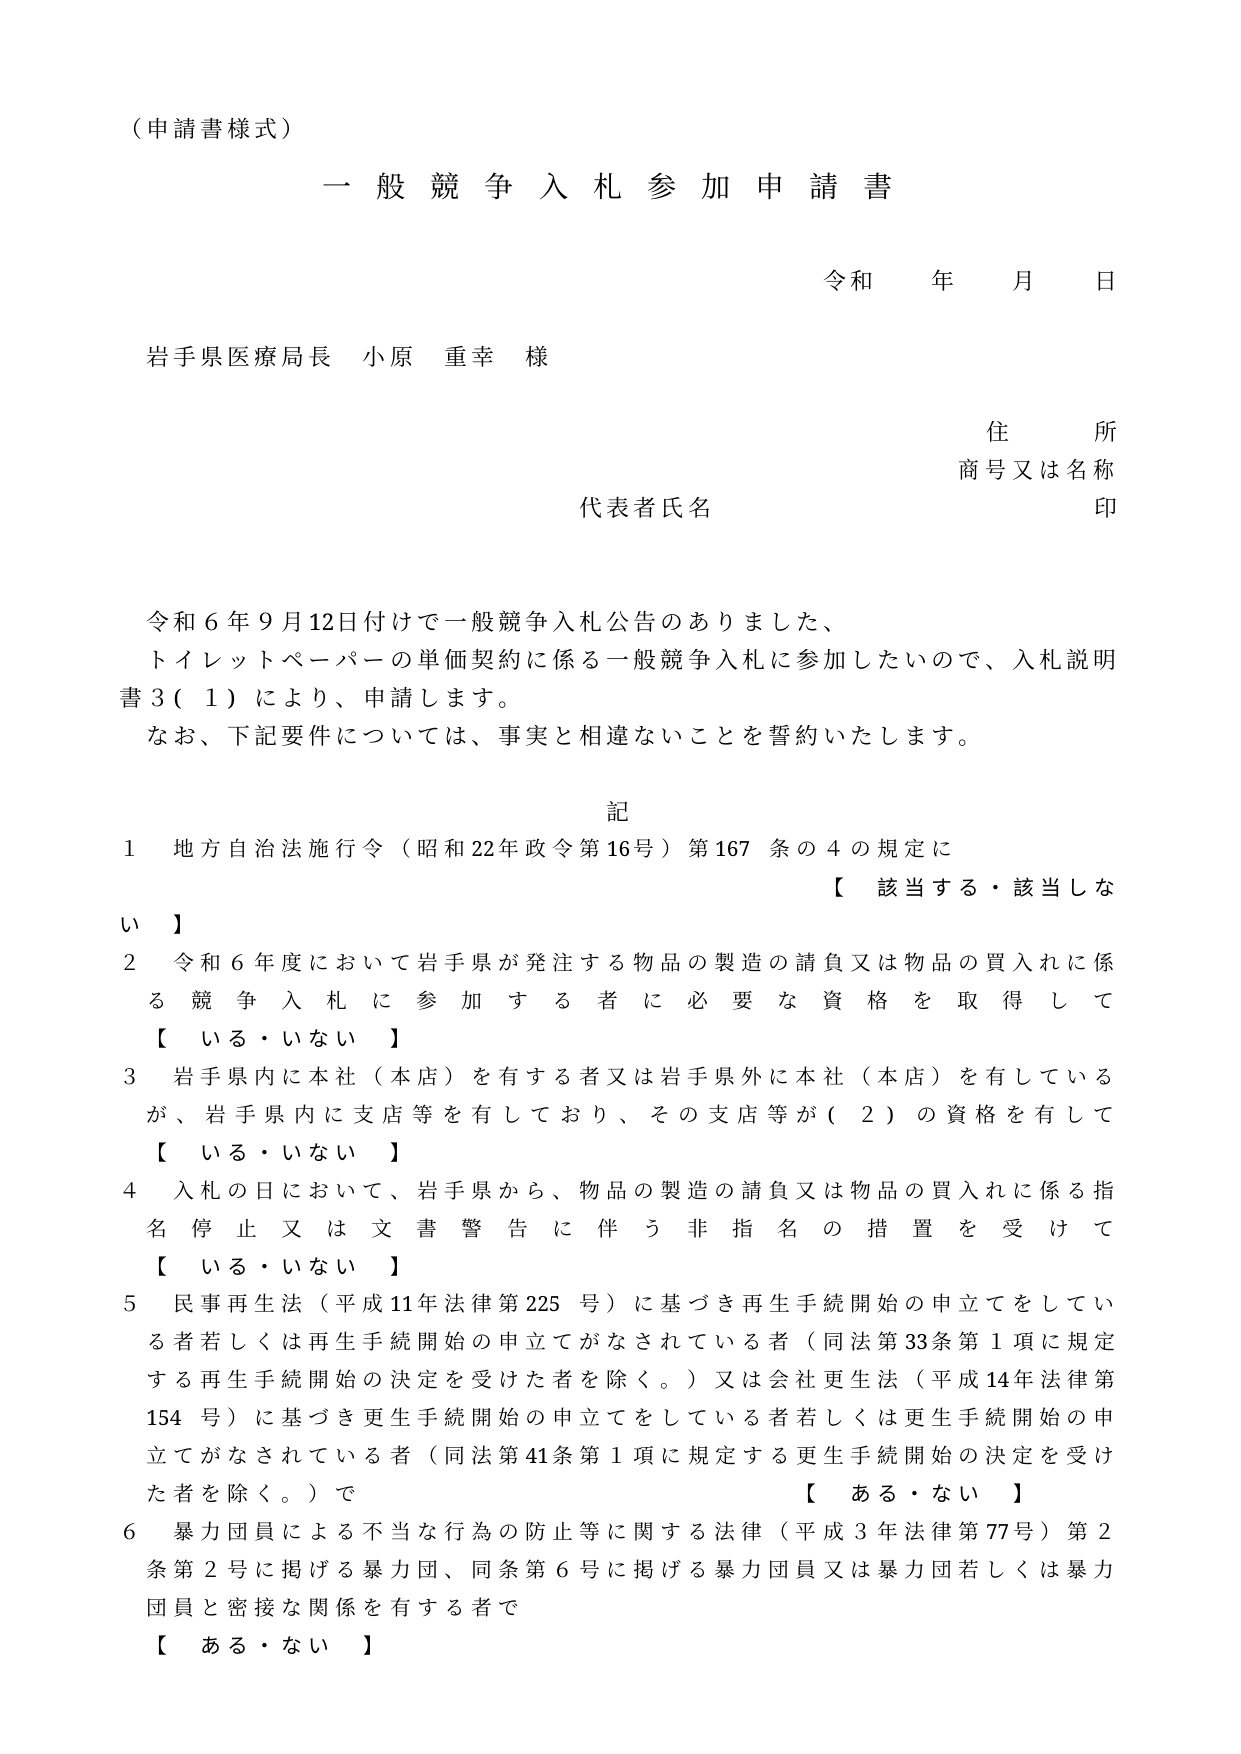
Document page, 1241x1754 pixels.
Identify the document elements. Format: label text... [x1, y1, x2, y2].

text （申請書様式） [119, 108, 1121, 146]
text トイレットペーパーの単価契約に係る一般競争入札に参加したいので、入札説明書３(１)により、申請します。 [119, 639, 1121, 715]
text ３ 岩手県内に本社（本店）を有する者又は岩手県外に本社（本店）を有しているが、岩手県内に支店等を有しており、その支店等が(２)の資格を有して 【 いる・いない 】 [119, 1056, 1121, 1170]
text 代表者氏名 印 [119, 488, 1121, 526]
text 記 [119, 791, 1121, 829]
text 令和 年 月 日 [119, 260, 1121, 298]
text 令和６年９月12日付けで一般競争入札公告のありました、 [119, 601, 1121, 639]
text １ 地方自治法施行令（昭和22年政令第16号）第167条の４の規定に [119, 829, 1121, 867]
text ４ 入札の日において、岩手県から、物品の製造の請負又は物品の買入れに係る指名停止又は文書警告に伴う非指名の措置を受けて 【 いる・いない 】 [119, 1170, 1121, 1284]
text ６ 暴力団員による不当な行為の防止等に関する法律（平成３年法律第77号）第２条第２号に掲げる暴力団、同条第６号に掲げる暴力団員又は暴力団若しくは暴力団員と密接な関係を有する者で 【 ある・ない 】 [119, 1511, 1121, 1663]
text 商号又は名称 [119, 450, 1121, 488]
text 一般競争入札参加申請書 [119, 146, 1121, 222]
text 【 該当する・該当しない 】 [119, 867, 1121, 943]
text ５ 民事再生法（平成11年法律第225号）に基づき再生手続開始の申立てをしている者若しくは再生手続開始の申立てがなされている者（同法第33条第１項に規定する再生手続開始の決定を受けた者を除く。）又は会社更生法（平成14年法律第154号）に基づき更生手続開始の申立てをしている者若しくは更生手続開始の申立てがなされている者（同法第41条第１項に規定する更生手続開始の決定を受けた者を除く。）で 【 ある・ない 】 [119, 1284, 1121, 1511]
text ２ 令和６年度において岩手県が発注する物品の製造の請負又は物品の買入れに係る競争入札に参加する者に必要な資格を取得して 【 いる・いない 】 [119, 943, 1121, 1056]
text なお、下記要件については、事実と相違ないことを誓約いたします。 [119, 715, 1121, 753]
text 岩手県医療局長 小原 重幸 様 [119, 336, 1121, 374]
text 住 所 [119, 412, 1121, 450]
